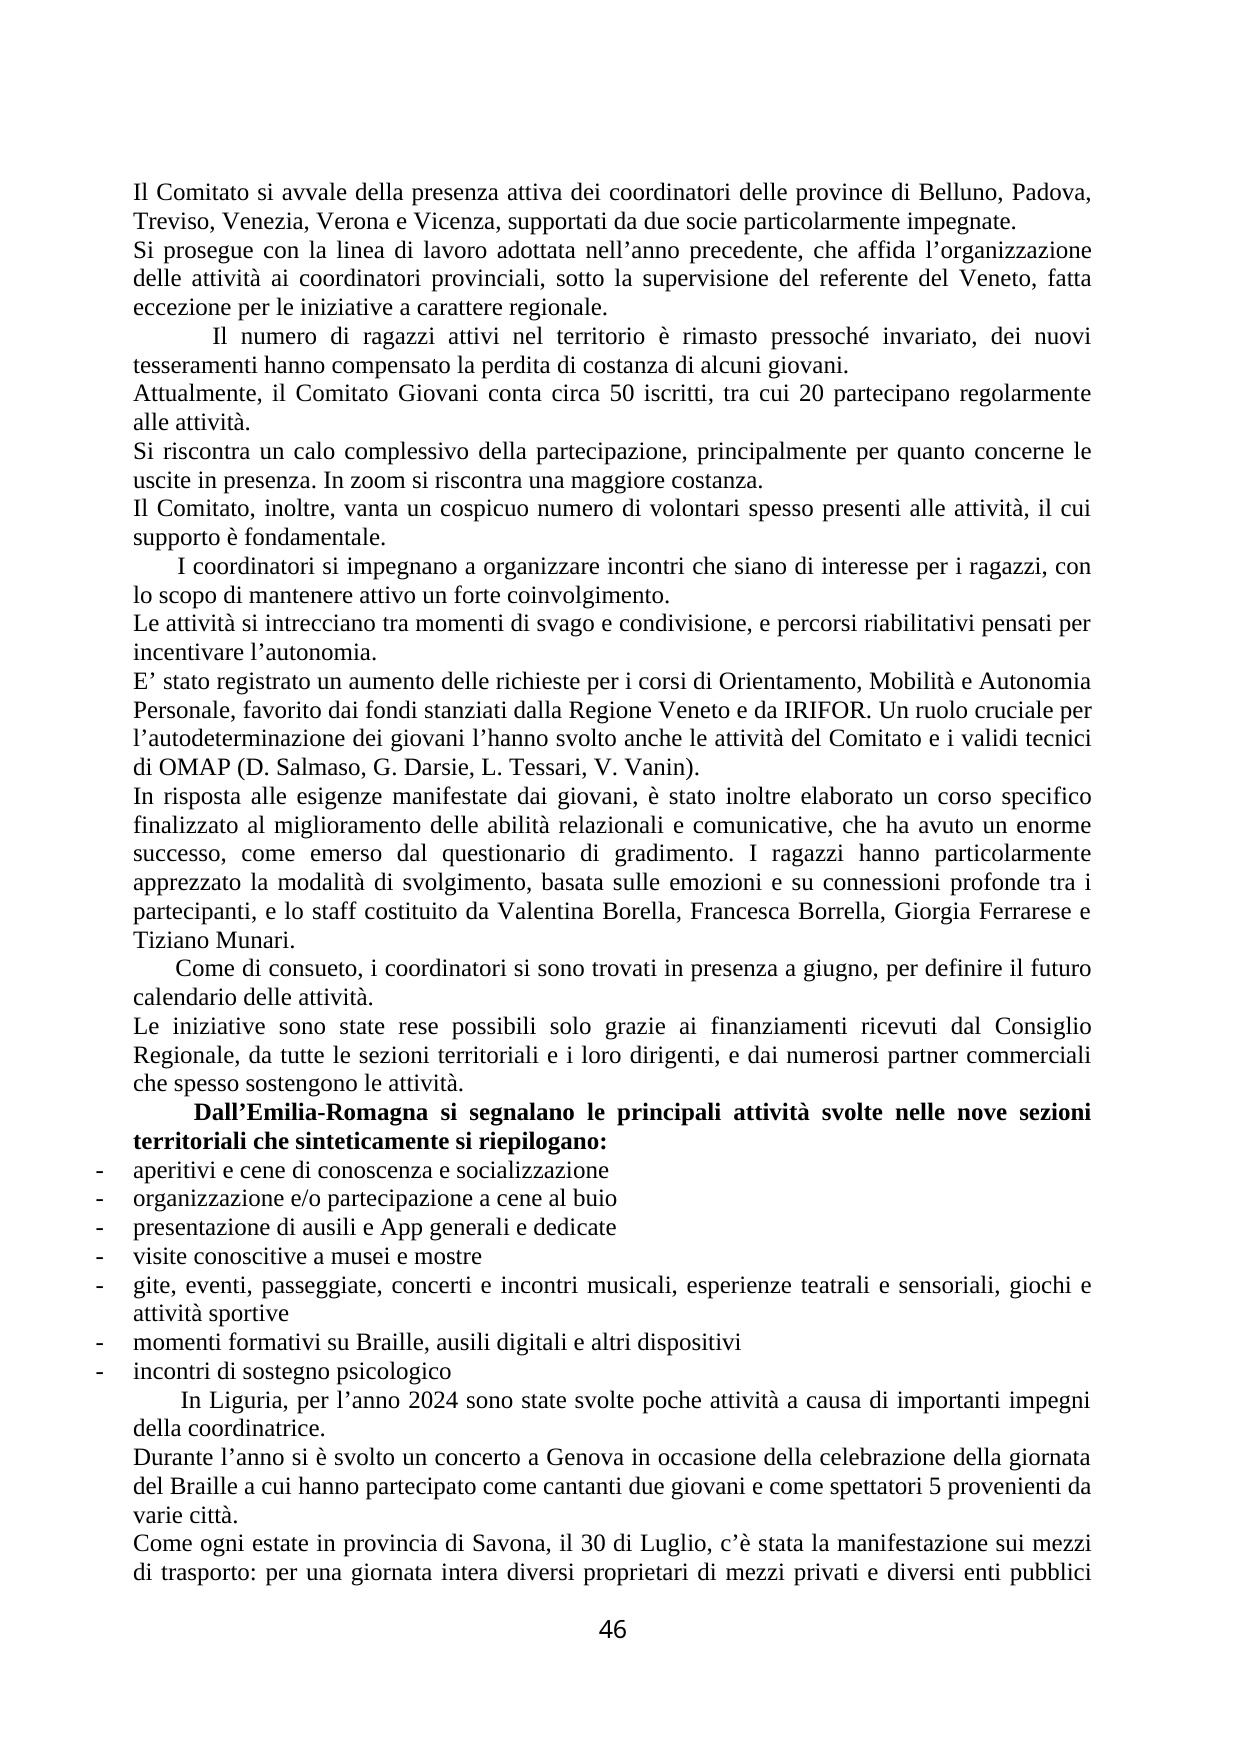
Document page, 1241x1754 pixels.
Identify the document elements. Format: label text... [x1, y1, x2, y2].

text Le attività si intrecciano tra momenti di svago e condivisione, e percorsi riabilitativi pensati per incentivare l’autonomia. [133, 608, 1093, 666]
text In risposta alle esigenze manifestate dai giovani, è stato inoltre elaborato un corso specifico finalizzato al miglioramento delle abilità relazionali e comunicative, che ha avuto un enorme successo, come emerso dal questionario di gradimento. I ragazzi hanno particolarmente apprezzato la modalità di svolgimento, basata sulle emozioni e su connessioni profonde tra i partecipanti, e lo staff costituito da Valentina Borella, Francesca Borrella, Giorgia Ferrarese e Tiziano Munari. [133, 781, 1093, 953]
text Dall’Emilia-Romagna si segnalano le principali attività svolte nelle nove sezioni territoriali che sinteticamente si riepilogano: [133, 1097, 1093, 1155]
text In Liguria, per l’anno 2024 sono state svolte poche attività a causa di importanti impegni della coordinatrice. [133, 1385, 1093, 1442]
list gite, eventi, passeggiate, concerti e incontri musicali, esperienze teatrali e sensoriali, giochi e attività sportive [95, 1270, 1093, 1327]
list presentazione di ausili e App generali e dedicate [95, 1212, 1093, 1241]
text E’ stato registrato un aumento delle richieste per i corsi di Orientamento, Mobilità e Autonomia Personale, favorito dai fondi stanziati dalla Regione Veneto e da IRIFOR. Un ruolo cruciale per l’autodeterminazione dei giovani l’hanno svolto anche le attività del Comitato e i validi tecnici di OMAP (D. Salmaso, G. Darsie, L. Tessari, V. Vanin). [133, 666, 1093, 781]
text Le iniziative sono state rese possibili solo grazie ai finanziamenti ricevuti dal Consiglio Regionale, da tutte le sezioni territoriali e i loro dirigenti, e dai numerosi partner commerciali che spesso sostengono le attività. [133, 1011, 1093, 1097]
list aperitivi e cene di conoscenza e socializzazione [95, 1155, 1093, 1183]
list organizzazione e/o partecipazione a cene al buio [95, 1183, 1093, 1212]
text Il Comitato si avvale della presenza attiva dei coordinatori delle province di Belluno, Padova, Treviso, Venezia, Verona e Vicenza, supportati da due socie particolarmente impegnate. [133, 177, 1093, 235]
text Come di consueto, i coordinatori si sono trovati in presenza a giugno, per definire il futuro calendario delle attività. [133, 953, 1093, 1011]
text I coordinatori si impegnano a organizzare incontri che siano di interesse per i ragazzi, con lo scopo di mantenere attivo un forte coinvolgimento. [133, 551, 1093, 608]
text Durante l’anno si è svolto un concerto a Genova in occasione della celebrazione della giornata del Braille a cui hanno partecipato come cantanti due giovani e come spettatori 5 provenienti da varie città. [133, 1442, 1093, 1528]
text Il numero di ragazzi attivi nel territorio è rimasto pressoché invariato, dei nuovi tesseramenti hanno compensato la perdita di costanza di alcuni giovani. [133, 321, 1093, 378]
list incontri di sostegno psicologico [95, 1356, 1093, 1385]
text Attualmente, il Comitato Giovani conta circa 50 iscritti, tra cui 20 partecipano regolarmente alle attività. [133, 378, 1093, 436]
list momenti formativi su Braille, ausili digitali e altri dispositivi [95, 1327, 1093, 1356]
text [133, 1528, 1093, 1586]
text Si riscontra un calo complessivo della partecipazione, principalmente per quanto concerne le uscite in presenza. In zoom si riscontra una maggiore costanza. [133, 436, 1093, 493]
text Si prosegue con la linea di lavoro adottata nell’anno precedente, che affida l’organizzazione delle attività ai coordinatori provinciali, sotto la supervisione del referente del Veneto, fatta eccezione per le iniziative a carattere regionale. [133, 235, 1093, 321]
text Il Comitato, inoltre, vanta un cospicuo numero di volontari spesso presenti alle attività, il cui supporto è fondamentale. [133, 493, 1093, 551]
list visite conoscitive a musei e mostre [95, 1241, 1093, 1270]
